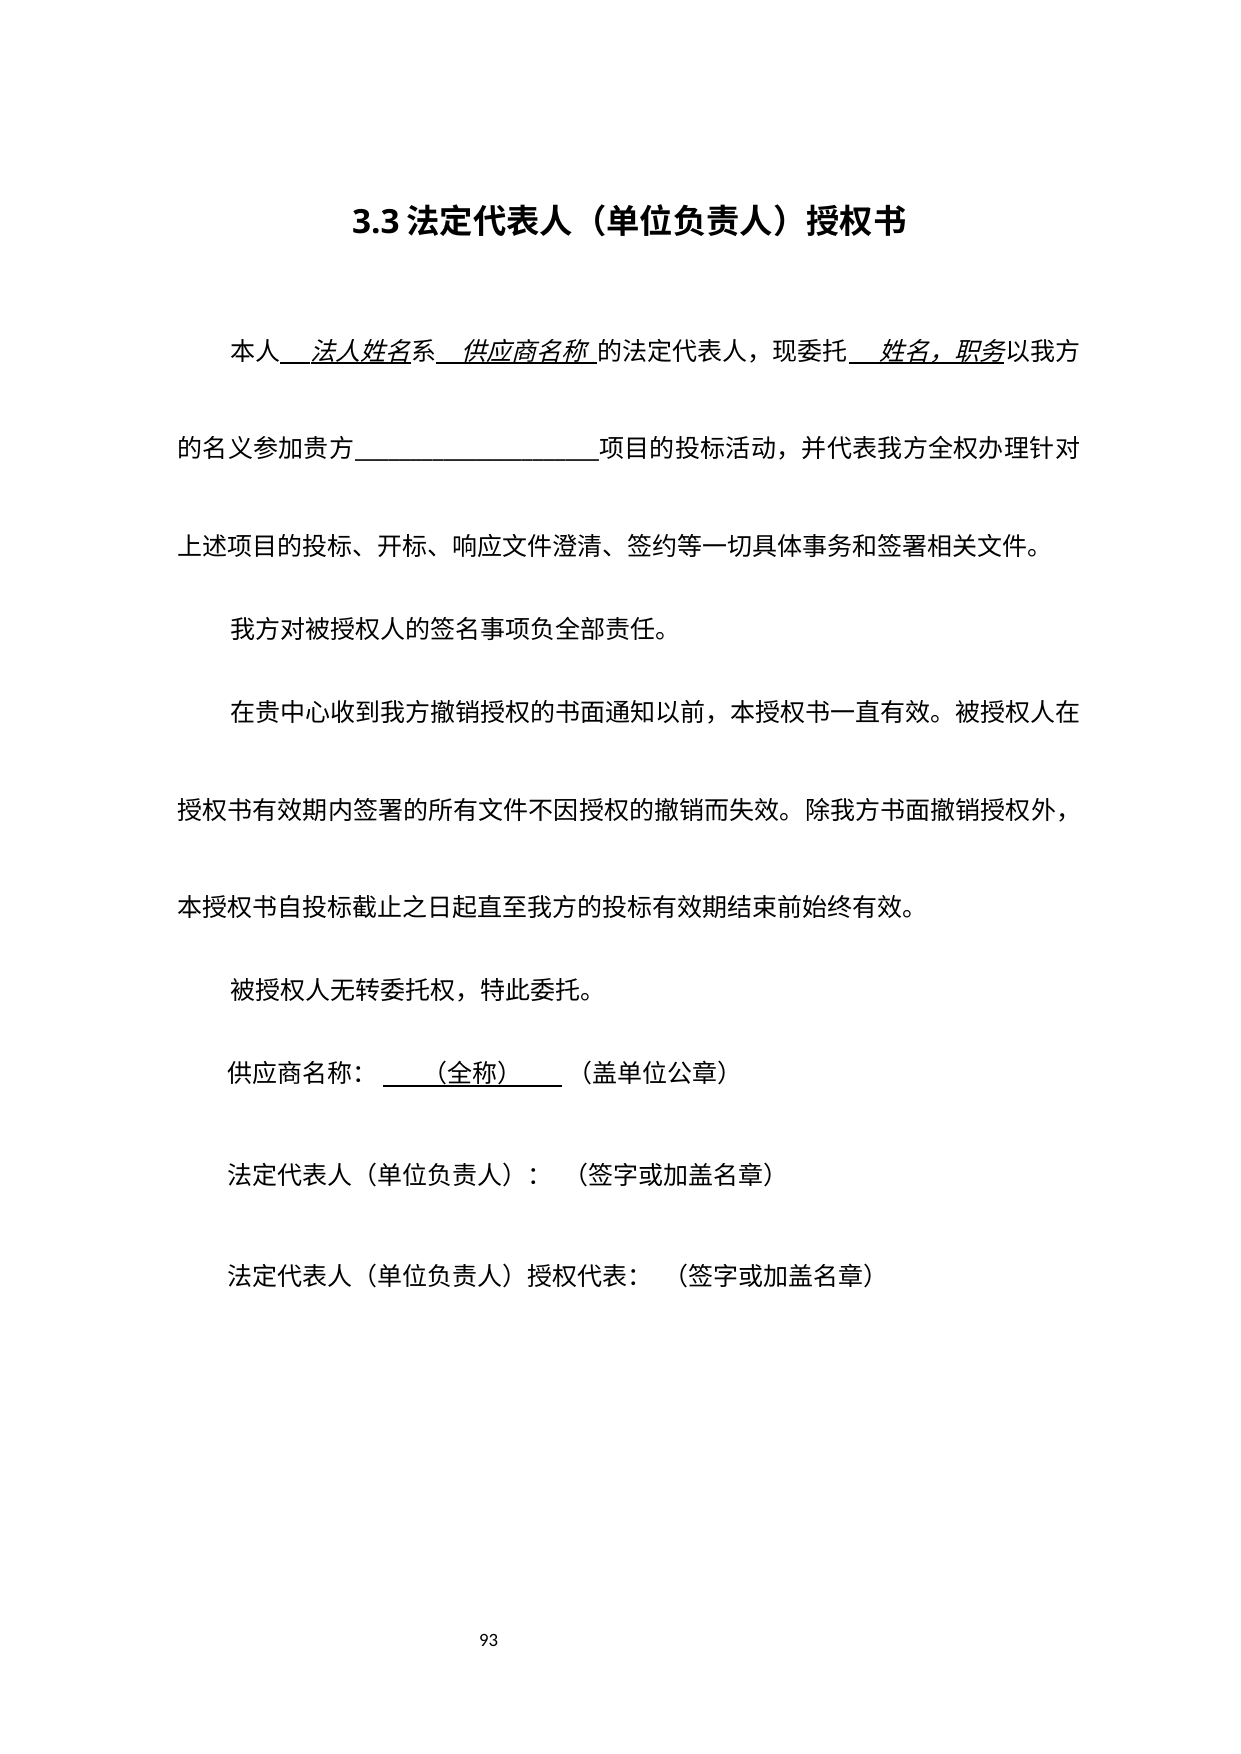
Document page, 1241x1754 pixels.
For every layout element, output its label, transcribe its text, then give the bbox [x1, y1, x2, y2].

text 法定代表人（单位负责人）： （签字或加盖名章） [177, 1141, 1081, 1206]
text 被授权人无转委托权，特此委托。 [177, 956, 1081, 1021]
text 供应商名称： （全称） （盖单位公章） [177, 1039, 1081, 1104]
text 本人 法人姓名系 供应商名称 的法定代表人，现委托 姓名，职务以我方的名义参加贵方______________________项目的投标活动，并代表我方全权办理针对上述项目的投标、开标、响应文件澄清、签约等一切具体事务和签署相关文件。 [177, 317, 1081, 577]
text 我方对被授权人的签名事项负全部责任。 [177, 595, 1081, 660]
text 在贵中心收到我方撤销授权的书面通知以前，本授权书一直有效。被授权人在授权书有效期内签署的所有文件不因授权的撤销而失效。除我方书面撤销授权外，本授权书自投标截止之日起直至我方的投标有效期结束前始终有效。 [177, 678, 1081, 938]
text 法定代表人（单位负责人）授权代表： （签字或加盖名章） [177, 1242, 1081, 1307]
text 3.3法定代表人（单位负责人）授权书 [177, 187, 1081, 252]
